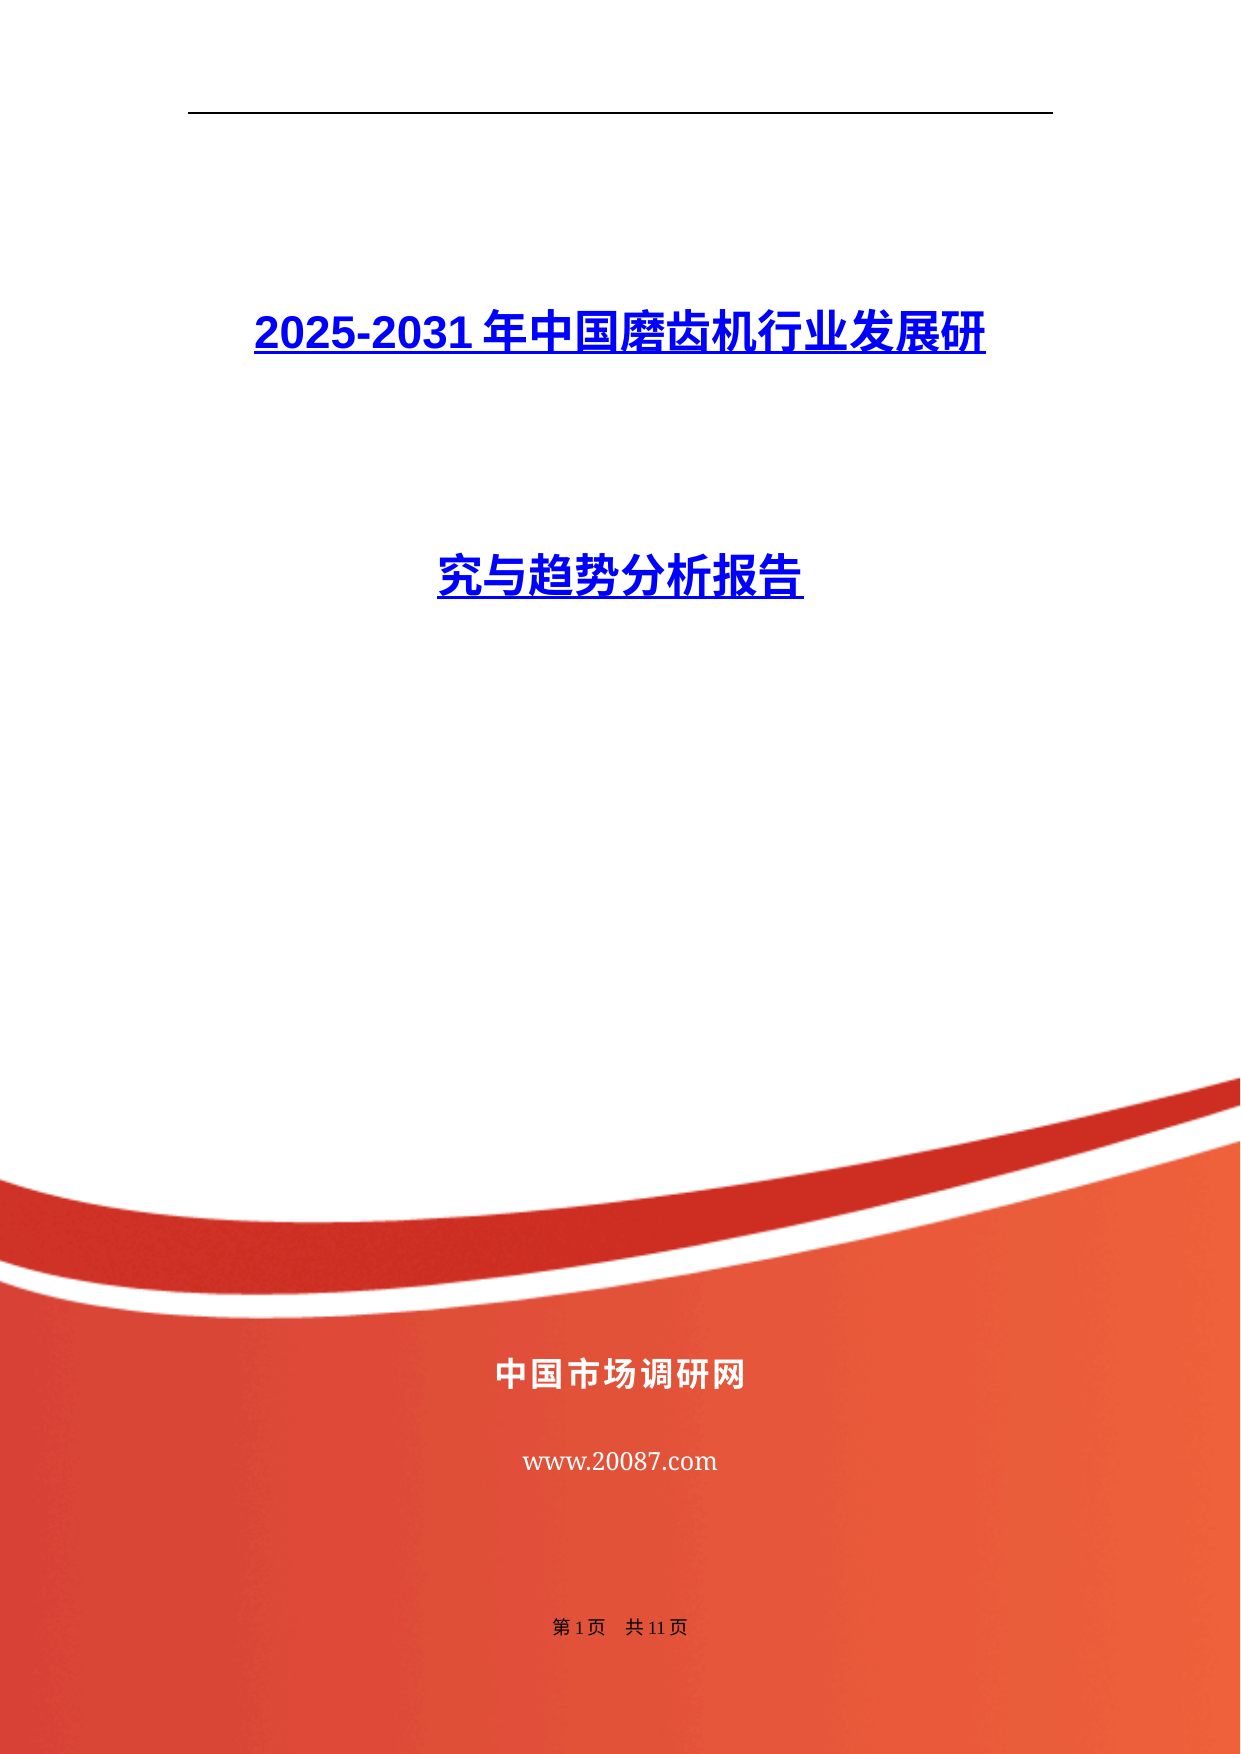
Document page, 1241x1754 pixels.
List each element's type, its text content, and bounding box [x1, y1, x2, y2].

table_header 2025-2031年中国磨齿机行业发展研究与趋势分析报告 [188, 207, 1053, 773]
text www.20087.com [187, 1428, 1053, 1493]
picture [0, 1006, 1241, 1754]
subtitle 中国市场调研网 [187, 1339, 1053, 1404]
